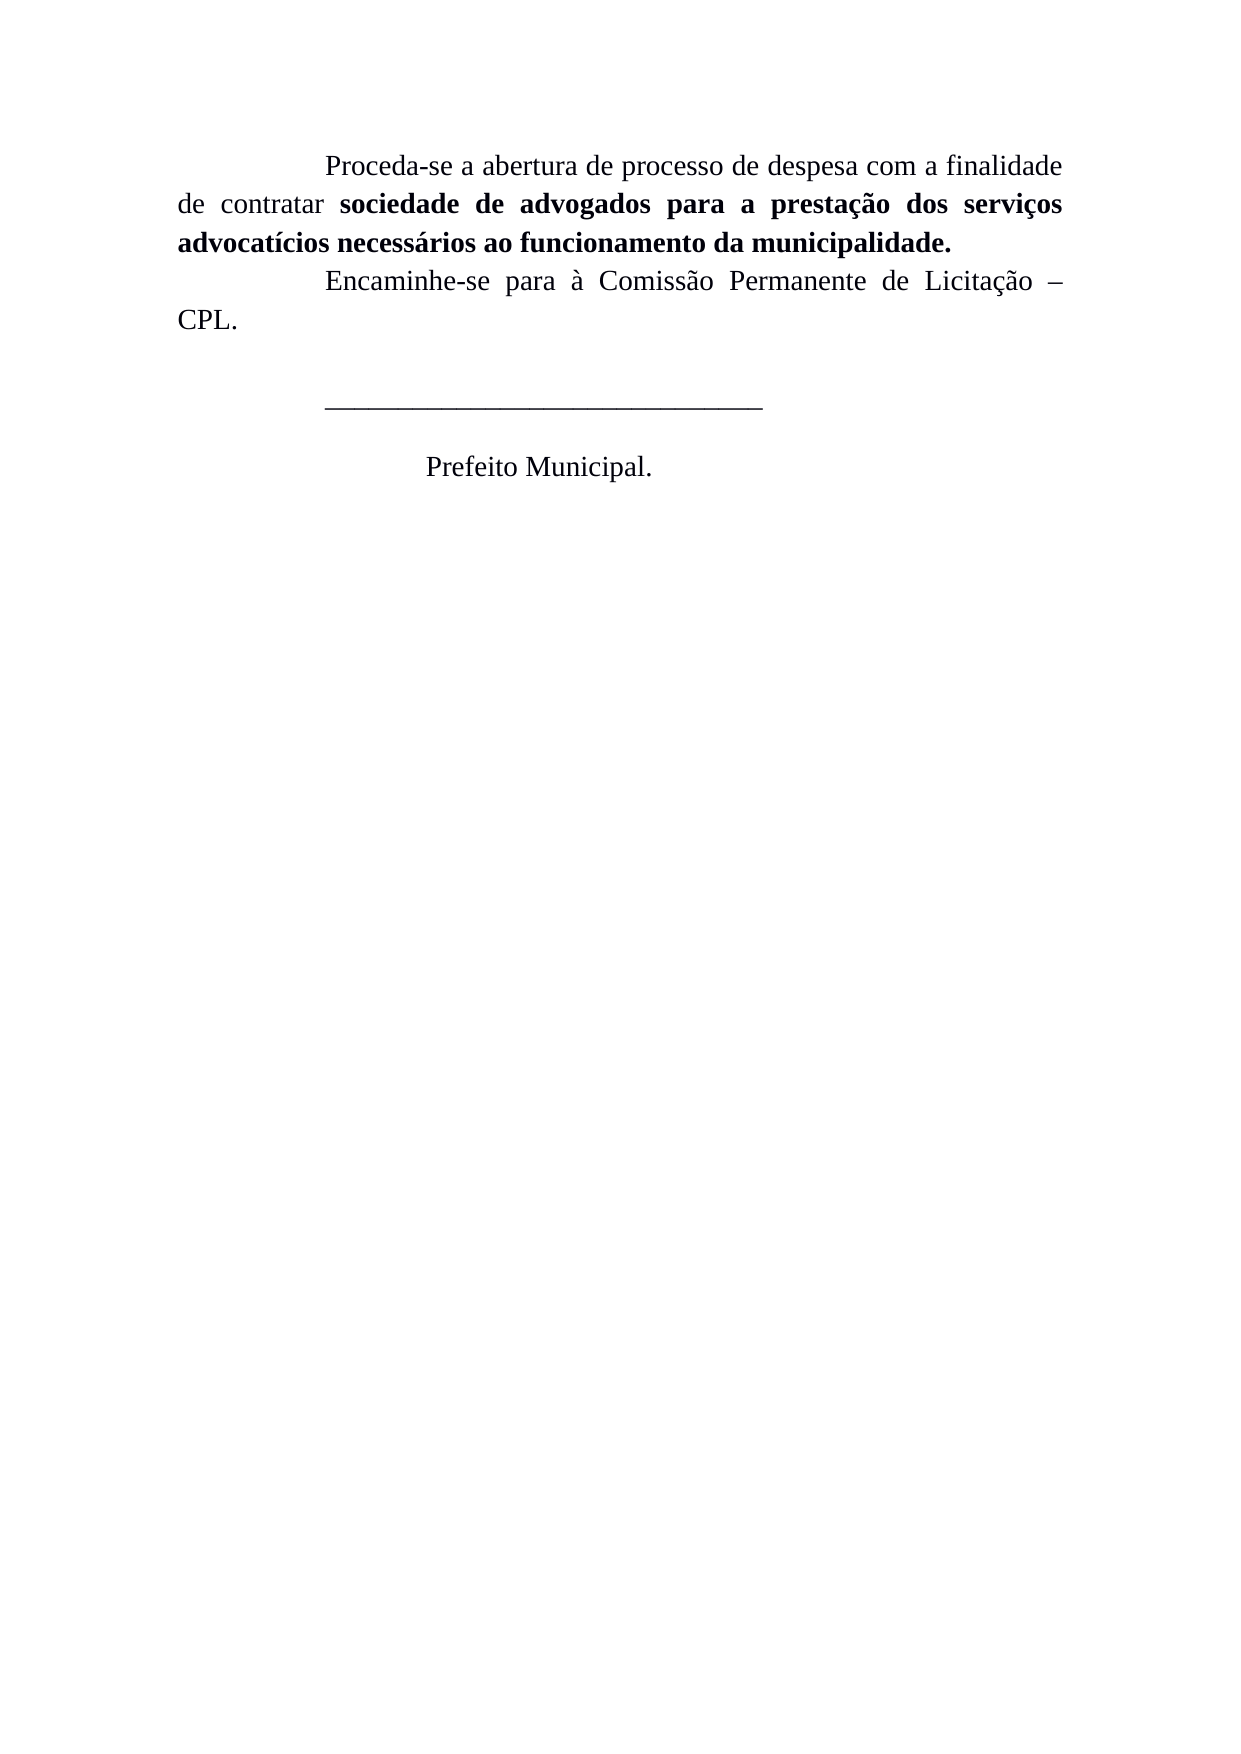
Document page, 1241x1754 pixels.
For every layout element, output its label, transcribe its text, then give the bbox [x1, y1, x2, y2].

list Encaminhe-se para à Comissão Permanente de Licitação – CPL. [177, 263, 1063, 335]
list Proceda-se a abertura de processo de despesa com a finalidade de contratar sociedade de advogados para a prestação dos serviços advocatícios necessários ao funcionamento da municipalidade. [177, 148, 1063, 258]
list Prefeito Municipal. [325, 449, 753, 483]
list ______________________________ [325, 379, 1063, 412]
